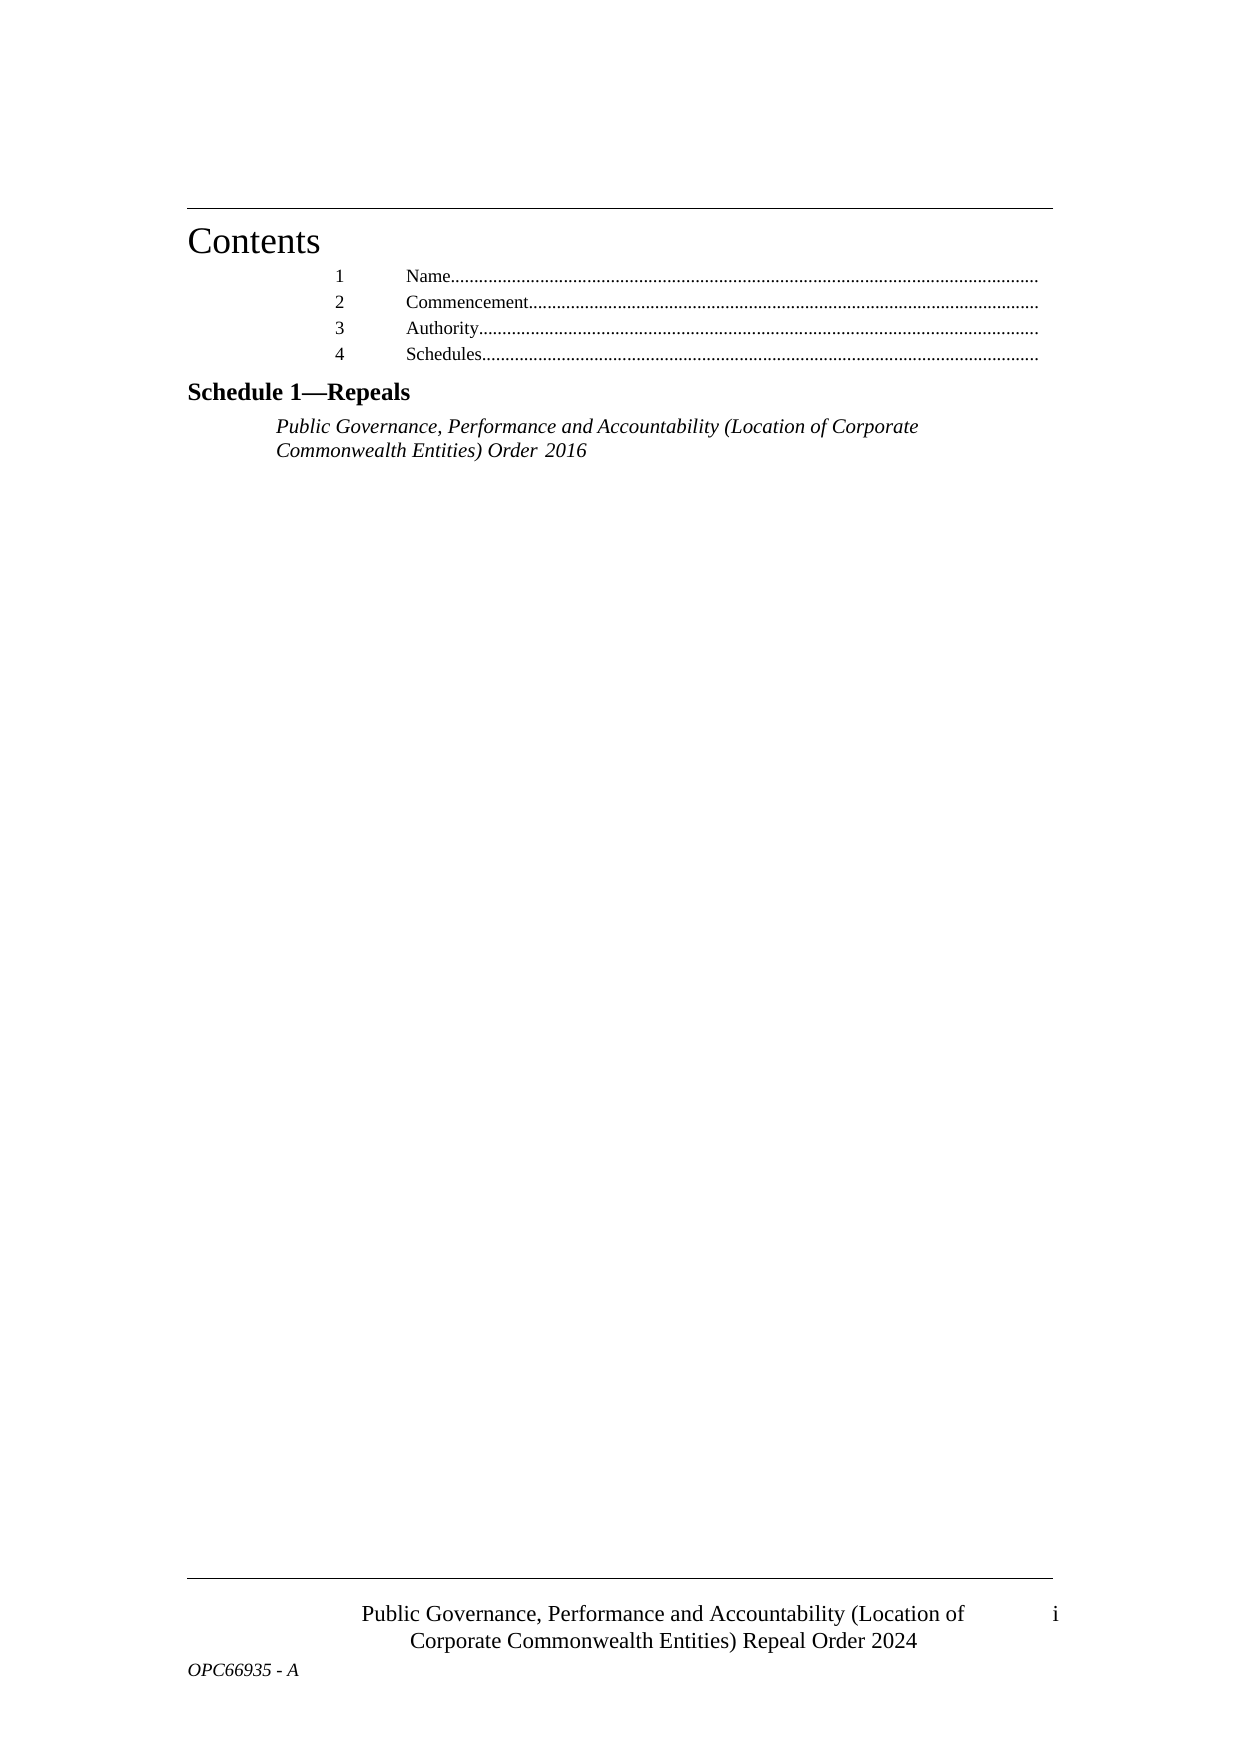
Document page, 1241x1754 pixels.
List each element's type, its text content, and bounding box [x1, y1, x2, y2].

text 2 Commencement 1 [335, 291, 994, 313]
text Contents [187, 218, 1053, 261]
text 4 Schedules 1 [335, 342, 994, 364]
text Schedule 1—Repeals 2 [187, 377, 994, 405]
text Public Governance, Performance and Accountability (Location of Corporate Commonwealth Entities) Order 2016 2 [276, 414, 994, 462]
text 3 Authority 1 [335, 317, 994, 338]
text 1 Name 1 [335, 265, 994, 287]
